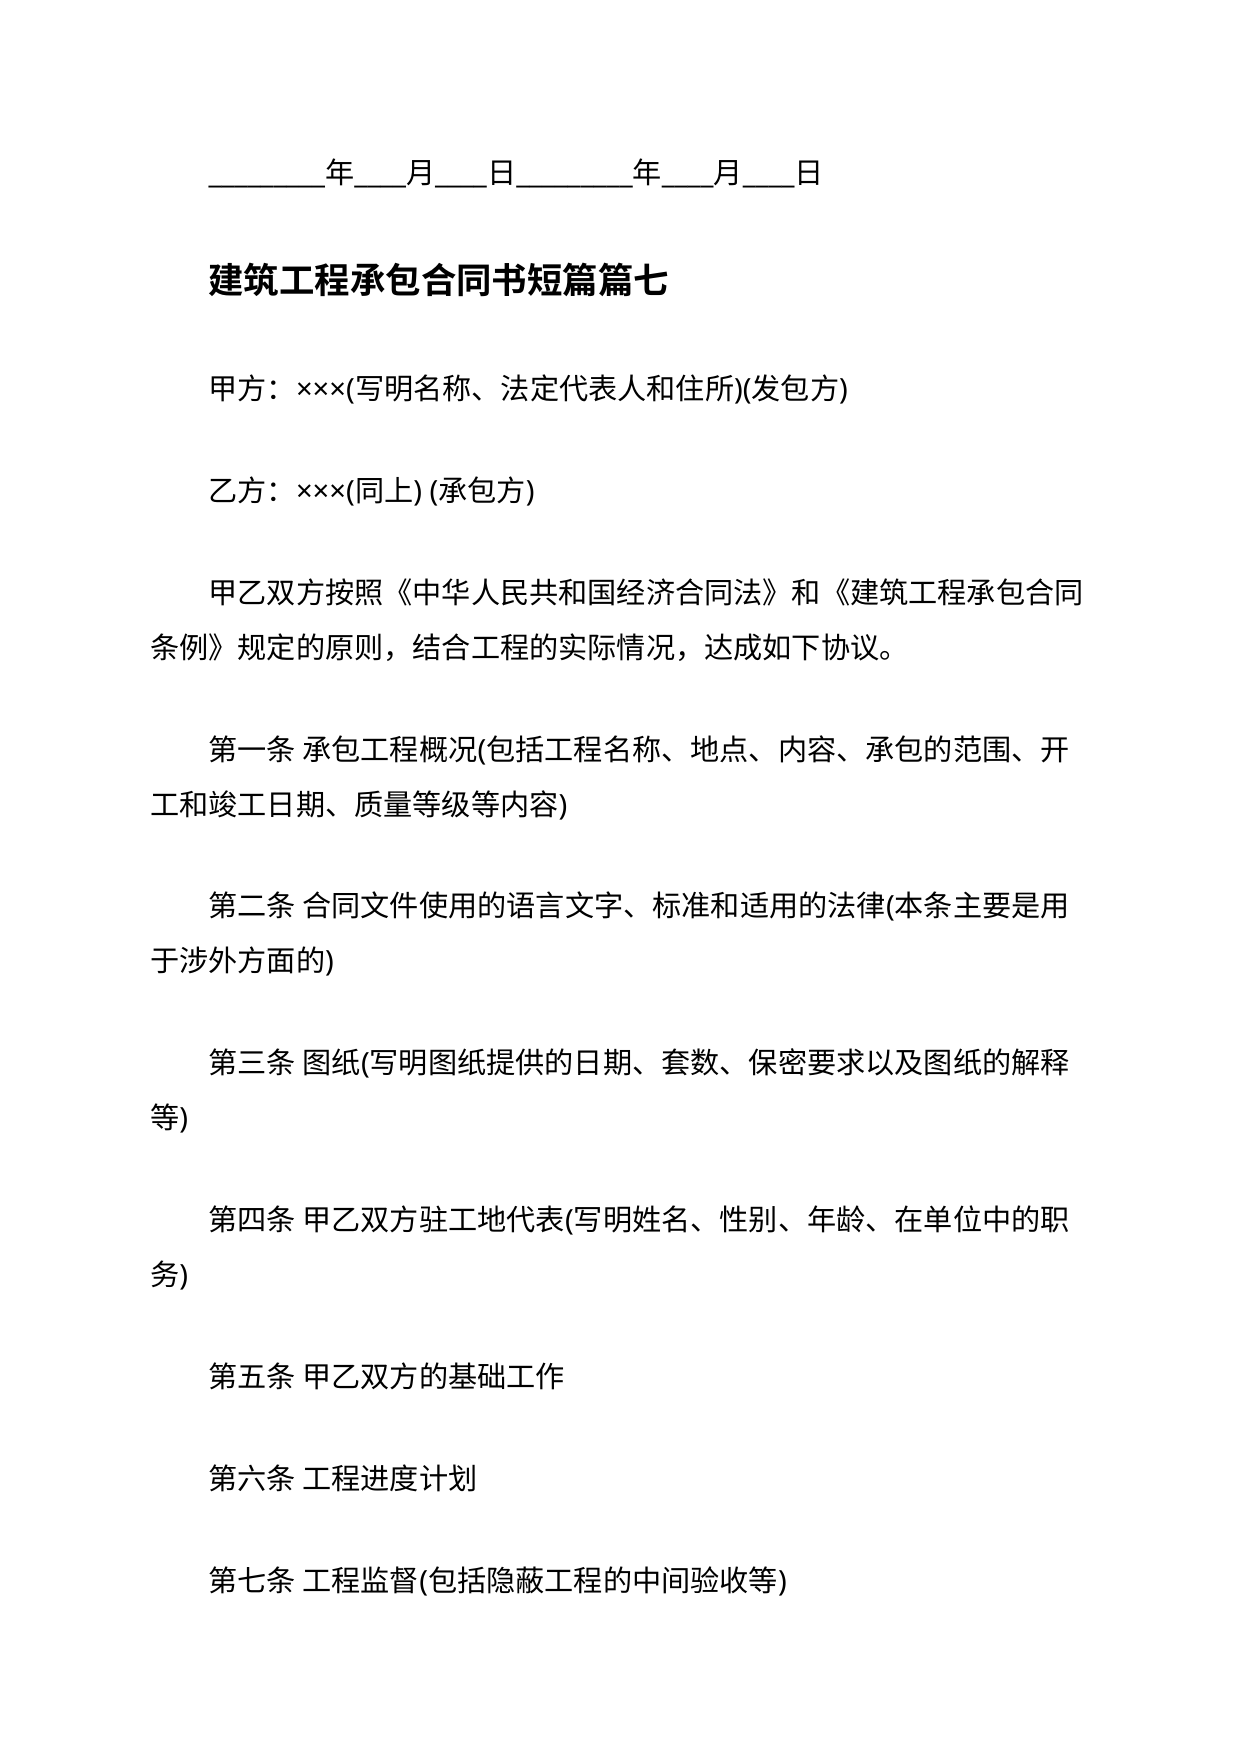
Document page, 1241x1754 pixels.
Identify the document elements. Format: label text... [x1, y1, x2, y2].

text 第五条 甲乙双方的基础工作 [150, 1354, 1090, 1396]
text 第四条 甲乙双方驻工地代表(写明姓名、性别、年龄、在单位中的职务) [150, 1197, 1090, 1294]
text _________年____月____日_________年____月____日 [150, 150, 1090, 192]
text 甲乙双方按照《中华人民共和国经济合同法》和《建筑工程承包合同条例》规定的原则，结合工程的实际情况，达成如下协议。 [150, 569, 1090, 667]
text 第二条 合同文件使用的语言文字、标准和适用的法律(本条主要是用于涉外方面的) [150, 883, 1090, 980]
text 第七条 工程监督(包括隐蔽工程的中间验收等) [150, 1557, 1090, 1600]
text 第三条 图纸(写明图纸提供的日期、套数、保密要求以及图纸的解释等) [150, 1040, 1090, 1137]
text 建筑工程承包合同书短篇篇七 [150, 252, 1090, 303]
text 第六条 工程进度计划 [150, 1456, 1090, 1498]
text 第一条 承包工程概况(包括工程名称、地点、内容、承包的范围、开工和竣工日期、质量等级等内容) [150, 726, 1090, 823]
text 乙方：×××(同上) (承包方) [150, 467, 1090, 510]
text 甲方：×××(写明名称、法定代表人和住所)(发包方) [150, 365, 1090, 408]
